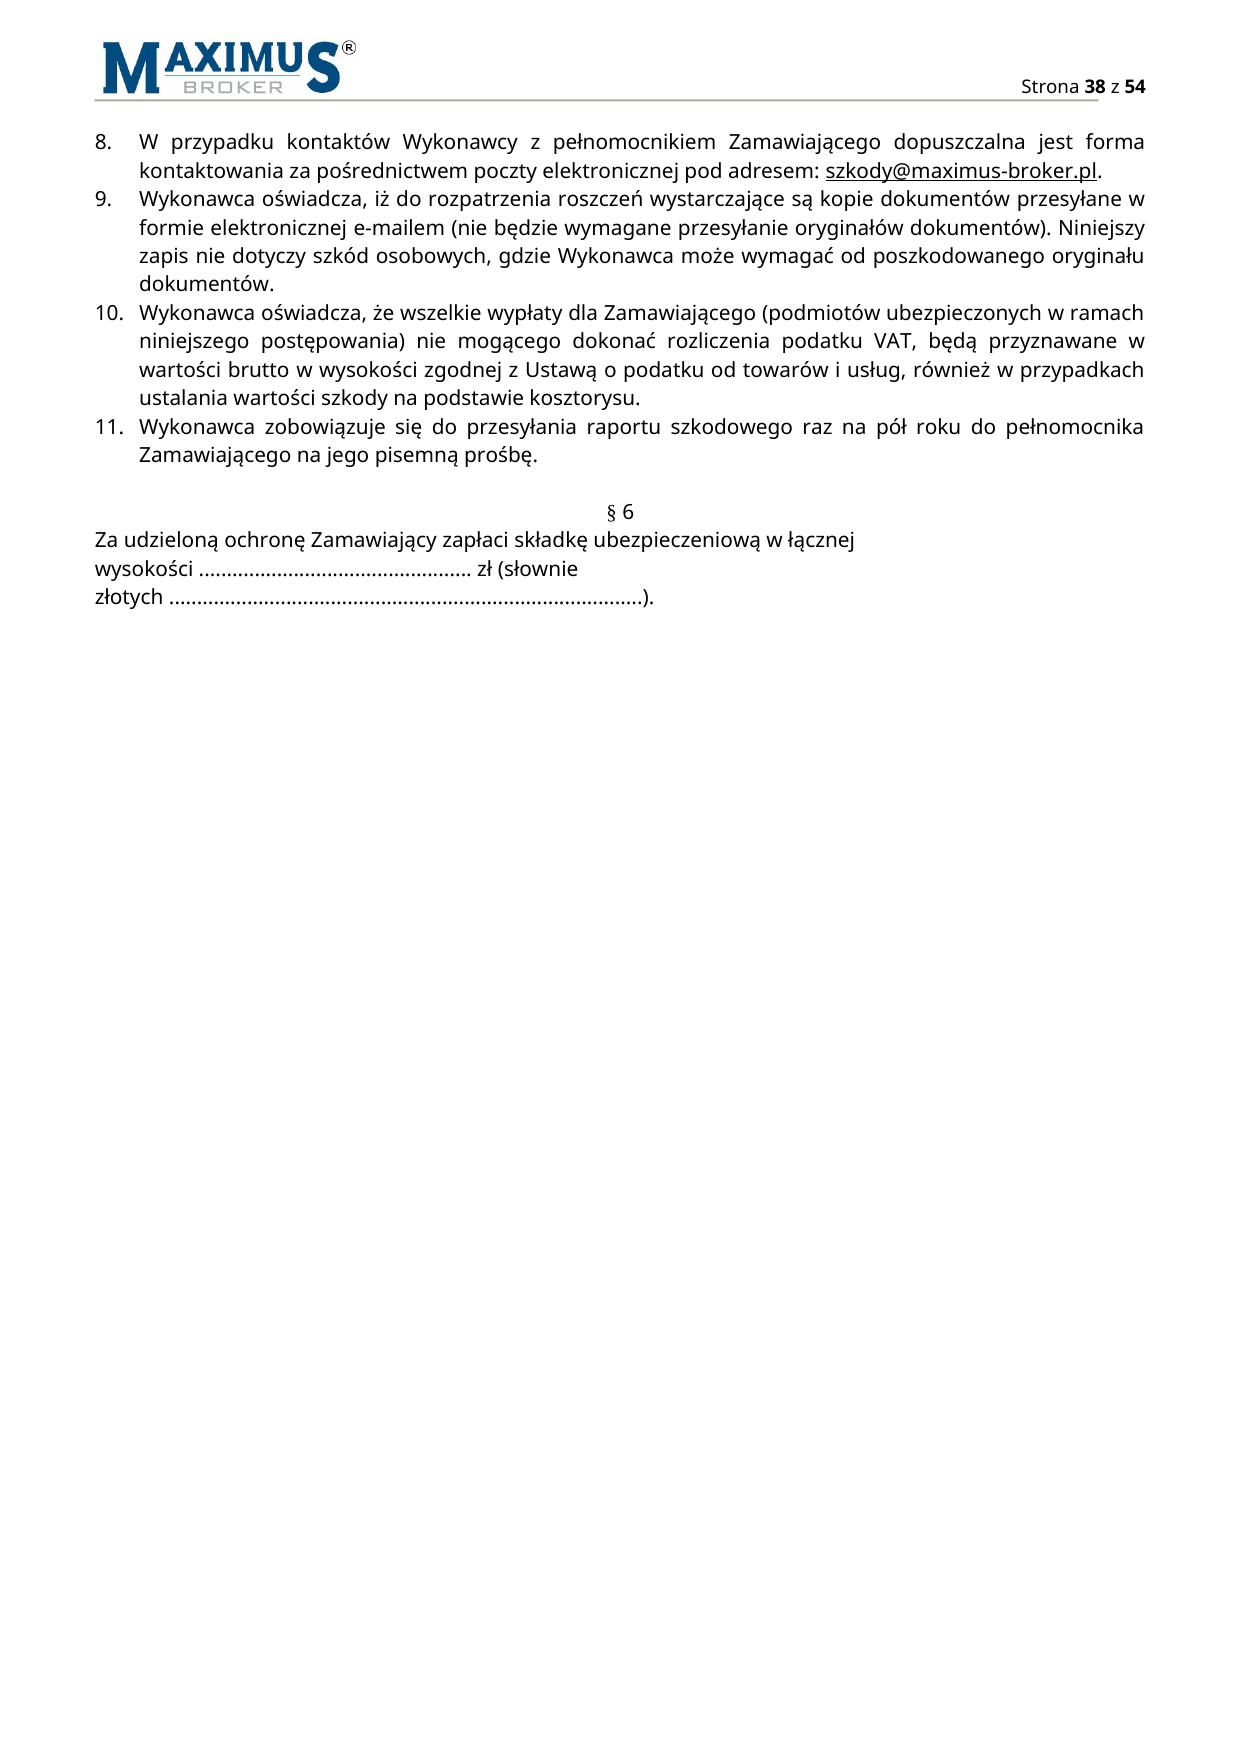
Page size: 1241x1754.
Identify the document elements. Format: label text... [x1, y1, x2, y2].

list Wykonawca zobowiązuje się do przesyłania raportu szkodowego raz na pół roku do pełnomocnika Zamawiającego na jego pisemną prośbę. [94, 412, 1146, 469]
text 6 [94, 497, 1146, 526]
list W przypadku kontaktów Wykonawcy z pełnomocnikiem Zamawiającego dopuszczalna jest forma kontaktowania za pośrednictwem poczty elektronicznej pod adresem: szkody@maximus-broker.pl. [94, 127, 1146, 184]
list Wykonawca oświadcza, iż do rozpatrzenia roszczeń wystarczające są kopie dokumentów przesyłane w formie elektronicznej e-mailem (nie będzie wymagane przesyłanie oryginałów dokumentów). Niniejszy zapis nie dotyczy szkód osobowych, gdzie Wykonawca może wymagać od poszkodowanego oryginału dokumentów. [94, 184, 1146, 298]
text Za udzieloną ochronę Zamawiający zapłaci składkę ubezpieczeniową w łącznej wysokości ................................................. zł (słownie złotych .....................................................................................). [94, 526, 1146, 611]
list Wykonawca oświadcza, że wszelkie wypłaty dla Zamawiającego (podmiotów ubezpieczonych w ramach niniejszego postępowania) nie mogącego dokonać rozliczenia podatku VAT, będą przyznawane w wartości brutto w wysokości zgodnej z Ustawą o podatku od towarów i usług, również w przypadkach ustalania wartości szkody na podstawie kosztorysu. [94, 298, 1146, 412]
picture [97, 36, 362, 98]
